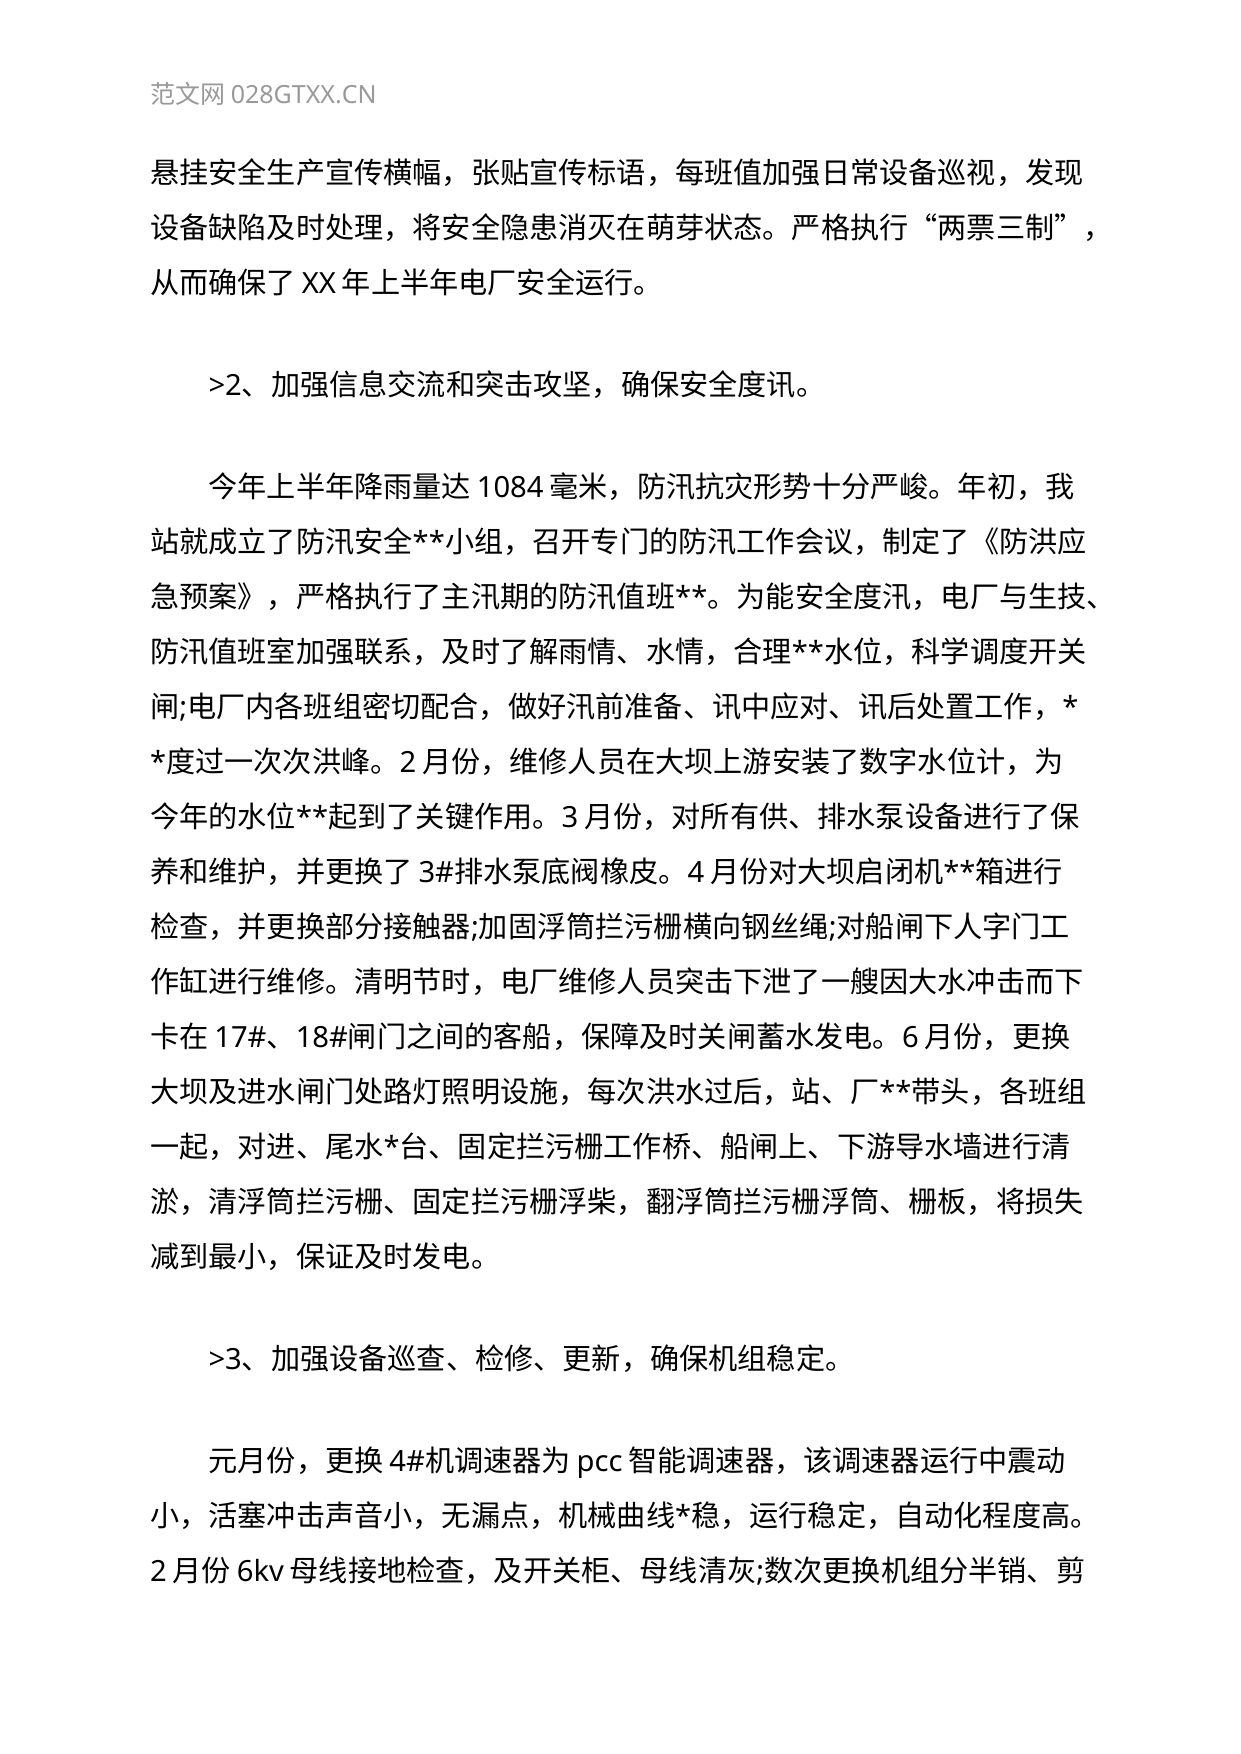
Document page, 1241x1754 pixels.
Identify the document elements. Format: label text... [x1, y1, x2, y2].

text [150, 150, 1090, 302]
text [150, 1437, 1090, 1590]
text >3、加强设备巡查、检修、更新，确保机组稳定。 [150, 1335, 1090, 1378]
text >2、加强信息交流和突击攻坚，确保安全度讯。 [150, 362, 1090, 404]
text 今年上半年降雨量达1084毫米，防汛抗灾形势十分严峻。年初，我站就成立了防汛安全**小组，召开专门的防汛工作会议，制定了《防洪应急预案》，严格执行了主汛期的防汛值班**。为能安全度汛，电厂与生技、防汛值班室加强联系，及时了解雨情、水情，合理**水位，科学调度开关闸;电厂内各班组密切配合，做好汛前准备、讯中应对、讯后处置工作，**度过一次次洪峰。2月份，维修人员在大坝上游安装了数字水位计，为今年的水位**起到了关键作用。3月份，对所有供、排水泵设备进行了保养和维护，并更换了3#排水泵底阀橡皮。4月份对大坝启闭机**箱进行检查，并更换部分接触器;加固浮筒拦污栅横向钢丝绳;对船闸下人字门工作缸进行维修。清明节时，电厂维修人员突击下泄了一艘因大水冲击而下卡在17#、18#闸门之间的客船，保障及时关闸蓄水发电。6月份，更换大坝及进水闸门处路灯照明设施，每次洪水过后，站、厂**带头，各班组一起，对进、尾水*台、固定拦污栅工作桥、船闸上、下游导水墙进行清淤，清浮筒拦污栅、固定拦污栅浮柴，翻浮筒拦污栅浮筒、栅板，将损失减到最小，保证及时发电。 [150, 464, 1090, 1276]
